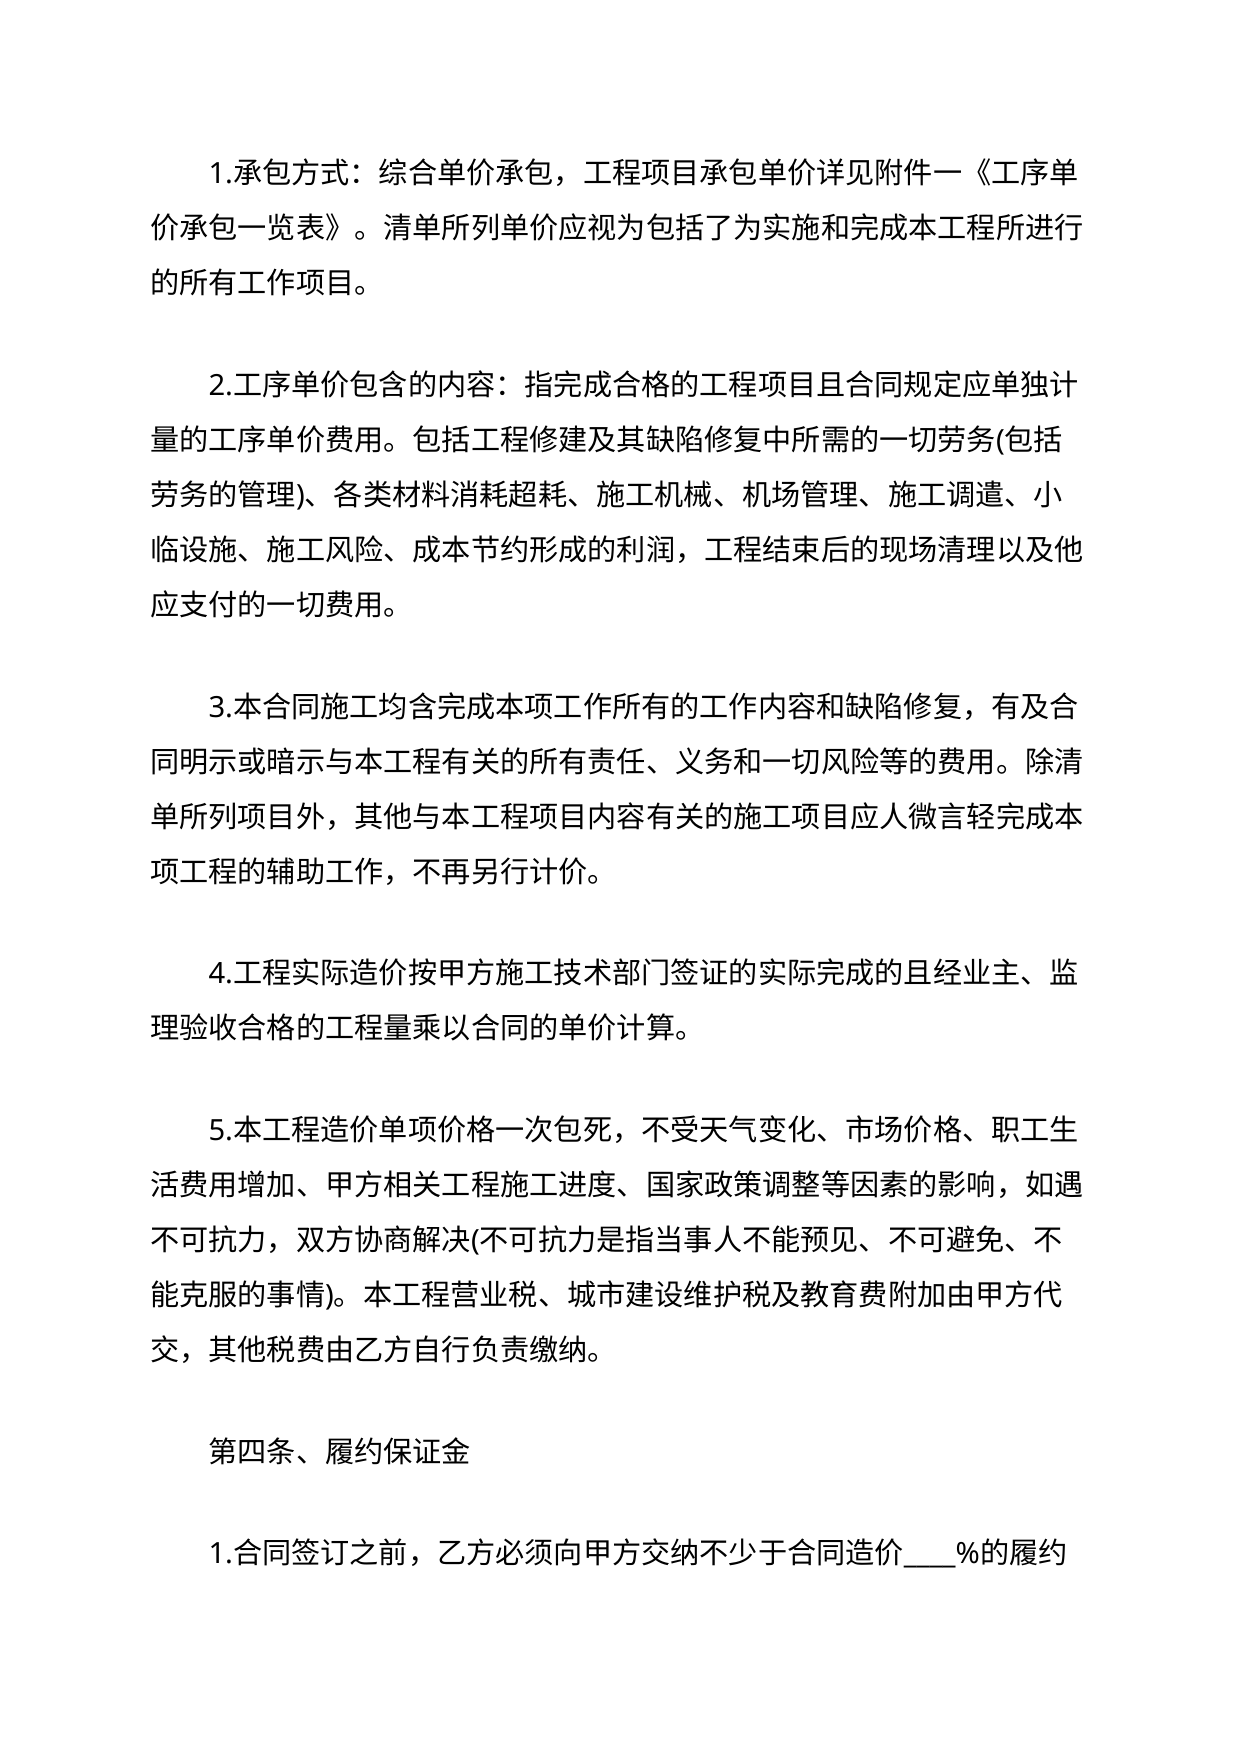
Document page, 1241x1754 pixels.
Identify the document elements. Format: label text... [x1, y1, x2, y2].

text 4.工程实际造价按甲方施工技术部门签证的实际完成的且经业主、监理验收合格的工程量乘以合同的单价计算。 [150, 950, 1090, 1047]
text 第四条、履约保证金 [150, 1428, 1090, 1471]
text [150, 1530, 1090, 1572]
text 5.本工程造价单项价格一次包死，不受天气变化、市场价格、职工生活费用增加、甲方相关工程施工进度、国家政策调整等因素的影响，如遇不可抗力，双方协商解决(不可抗力是指当事人不能预见、不可避免、不能克服的事情)。本工程营业税、城市建设维护税及教育费附加由甲方代交，其他税费由乙方自行负责缴纳。 [150, 1107, 1090, 1369]
text 3.本合同施工均含完成本项工作所有的工作内容和缺陷修复，有及合同明示或暗示与本工程有关的所有责任、义务和一切风险等的费用。除清单所列项目外，其他与本工程项目内容有关的施工项目应人微言轻完成本项工程的辅助工作，不再另行计价。 [150, 683, 1090, 890]
text 2.工序单价包含的内容：指完成合格的工程项目且合同规定应单独计量的工序单价费用。包括工程修建及其缺陷修复中所需的一切劳务(包括劳务的管理)、各类材料消耗超耗、施工机械、机场管理、施工调遣、小临设施、施工风险、成本节约形成的利润，工程结束后的现场清理以及他应支付的一切费用。 [150, 362, 1090, 624]
text 1.承包方式：综合单价承包，工程项目承包单价详见附件一《工序单价承包一览表》。清单所列单价应视为包括了为实施和完成本工程所进行的所有工作项目。 [150, 150, 1090, 302]
